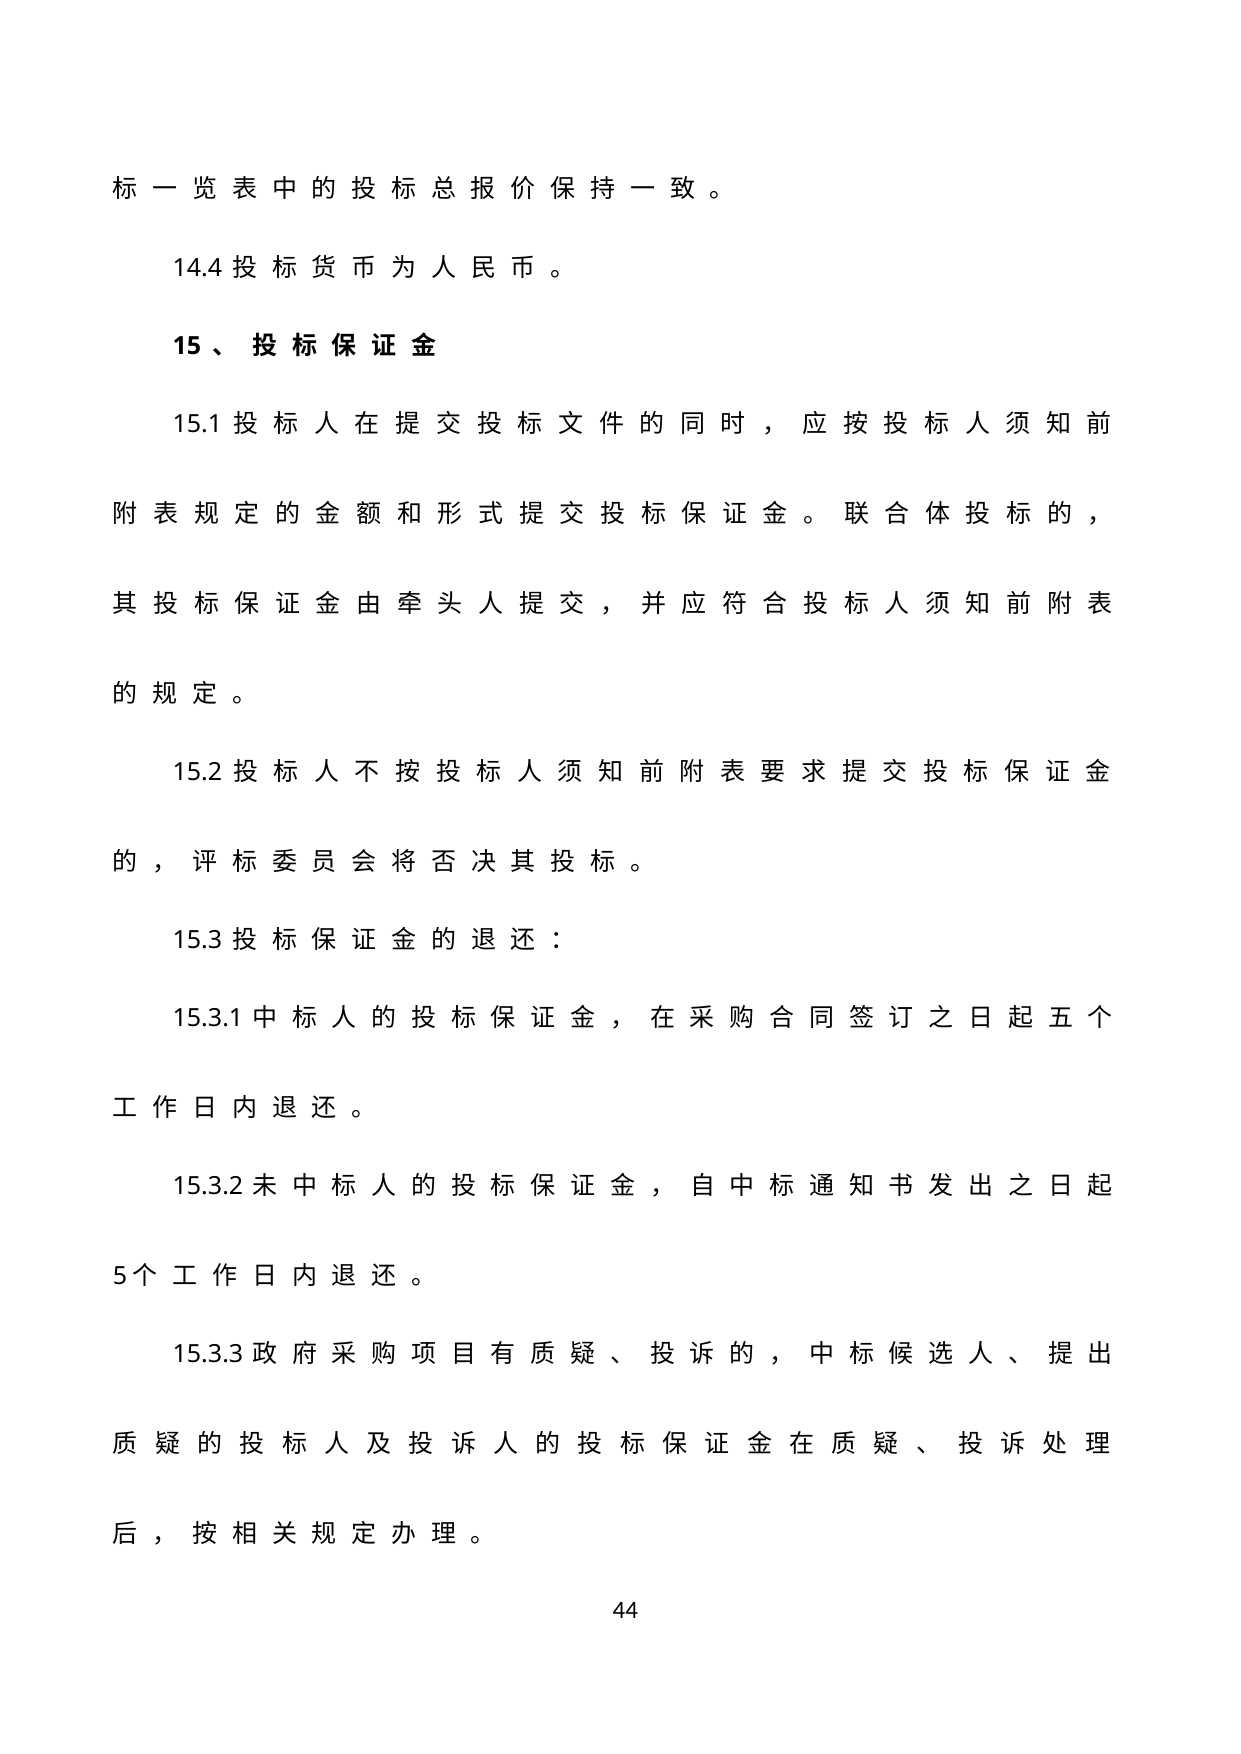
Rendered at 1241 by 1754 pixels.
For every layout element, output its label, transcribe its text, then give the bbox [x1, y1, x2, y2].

text 15.3.2未中标人的投标保证金，自中标通知书发出之日起5个工作日内退还。 [113, 1154, 1127, 1304]
text 15.3投标保证金的退还： [113, 908, 1127, 968]
text 14.4投标货币为人民币。 [113, 235, 1127, 295]
text 15.1投标人在提交投标文件的同时，应按投标人须知前附表规定的金额和形式提交投标保证金。联合体投标的，其投标保证金由牵头人提交，并应符合投标人须知前附表的规定。 [113, 391, 1127, 721]
text 15.3.1中标人的投标保证金，在采购合同签订之日起五个工作日内退还。 [113, 986, 1127, 1136]
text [113, 157, 1127, 217]
text 15.3.3政府采购项目有质疑、投诉的，中标候选人、提出质疑的投标人及投诉人的投标保证金在质疑、投诉处理后，按相关规定办理。 [113, 1322, 1127, 1562]
text 15.2投标人不按投标人须知前附表要求提交投标保证金的，评标委员会将否决其投标。 [113, 739, 1127, 889]
text 15、投标保证金 [113, 313, 1127, 373]
